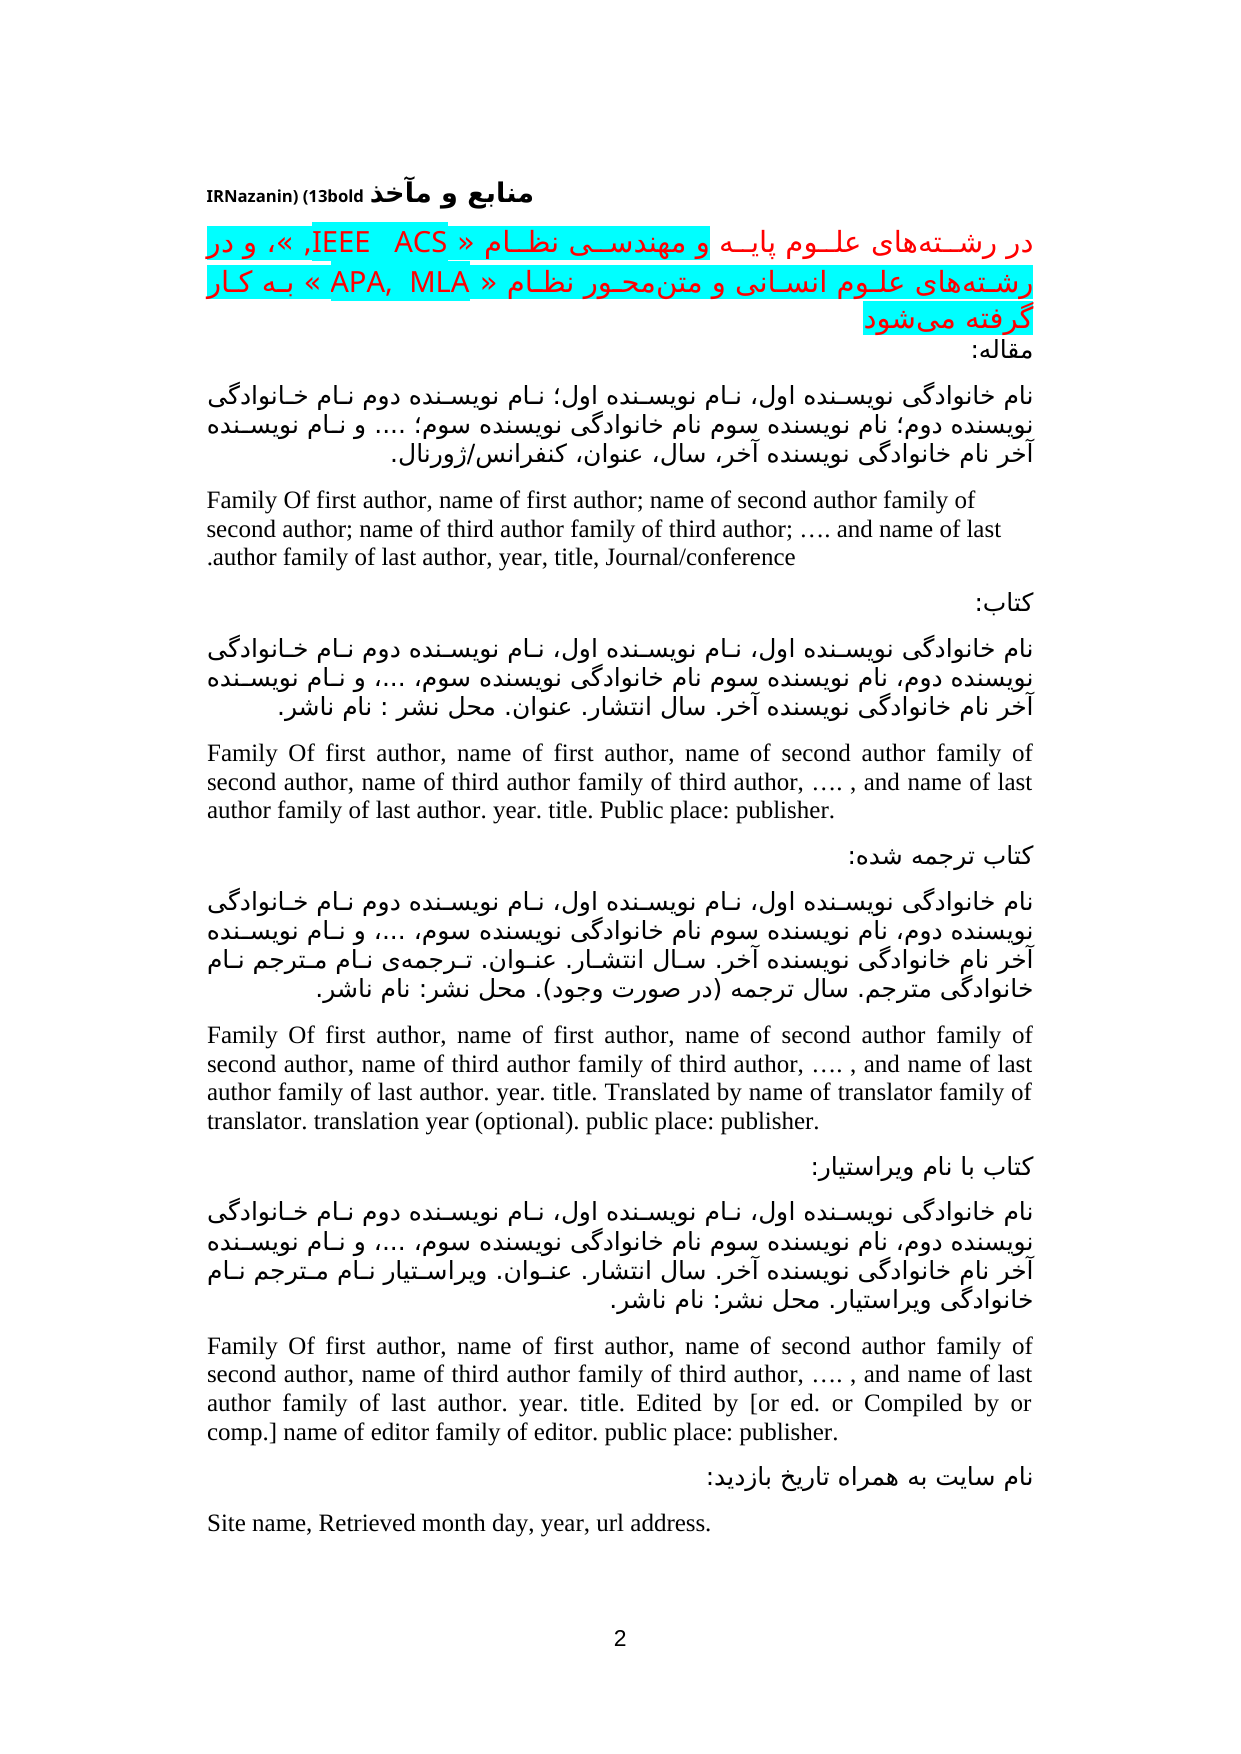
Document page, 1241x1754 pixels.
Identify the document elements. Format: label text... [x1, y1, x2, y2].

text نام خانوادگی نویسنده اول، نام نویسنده اول، نام نویسنده دوم نام خانوادگی نویسنده دوم، نام نویسنده سوم نام خانوادگی نویسنده سوم، ...، و نام نویسنده آخر نام خانوادگی نویسنده آخر. سال انتشار. عنوان. ترجمه‌ی نام مترجم نام خانوادگی مترجم. سال ترجمه (در صورت وجود). محل نشر: نام ناشر. [207, 887, 1033, 1003]
text در رشته‌های علوم پایه و مهندسی نظام « IEEE ACS, »، و در رشته‌های علوم انسانی و متن‌محور نظام « APA, MLA » به کار گرفته می‌شود [207, 299, 1033, 335]
text نام خانوادگی نویسنده اول، نام نویسنده اول، نام نویسنده دوم نام خانوادگی نویسنده دوم، نام نویسنده سوم نام خانوادگی نویسنده سوم، ...، و نام نویسنده آخر نام خانوادگی نویسنده آخر. سال انتشار. عنوان. ویراستیار نام مترجم نام خانوادگی ویراستیار. محل نشر: نام ناشر. [207, 1197, 1033, 1314]
text کتاب: [207, 588, 1033, 617]
text نام خانوادگی نویسنده اول، نام نویسنده اول، نام نویسنده دوم نام خانوادگی نویسنده دوم، نام نویسنده سوم نام خانوادگی نویسنده سوم، ...، و نام نویسنده آخر نام خانوادگی نویسنده آخر. سال انتشار. عنوان. محل نشر : نام ناشر. [207, 634, 1033, 721]
text Family Of first author, name of first author, name of second author family of second author, name of third author family of third author, …. , and name of last author family of last author. year. title. Edited by [or ed. or Compiled by or comp.] name of editor family of editor. public place: publisher. [207, 1331, 1033, 1446]
text Family Of first author, name of first author, name of second author family of second author, name of third author family of third author, …. , and name of last author family of last author. year. title. Translated by name of translator family of translator. translation year (optional). public place: publisher. [207, 1020, 1033, 1135]
text کتاب ترجمه شده: [207, 841, 1033, 870]
text Family Of first author, name of first author; name of second author family of second author; name of third author family of third author; …. and name of last author family of last author, year, title, Journal/conference. [207, 485, 1033, 571]
text کتاب با نام ویراستیار: [207, 1152, 1033, 1181]
text مقاله: [207, 335, 1033, 364]
text در رشته‌های علوم پایه و مهندسی نظام « IEEE ACS, »، و در رشته‌های علوم انسانی و متن‌محور نظام « APA, MLA » به کار گرفته می‌شود [448, 222, 1033, 265]
text نام خانوادگی نویسنده اول، نام نویسنده اول؛ نام نویسنده دوم نام خانوادگی نویسنده دوم؛ نام نویسنده سوم نام خانوادگی نویسنده سوم؛ .... و نام نویسنده آخر نام خانوادگی نویسنده آخر، سال، عنوان، کنفرانس/ژورنال. [207, 381, 1033, 468]
text نام سایت به همراه تاریخ بازدید: [207, 1462, 1033, 1492]
subtitle منابع و مآخذ IRNazanin) (13bold [207, 177, 1033, 209]
text Site name, Retrieved month day, year, url address. [207, 1508, 1033, 1537]
text Family Of first author, name of first author, name of second author family of second author, name of third author family of third author, …. , and name of last author family of last author. year. title. Public place: publisher. [207, 738, 1033, 824]
